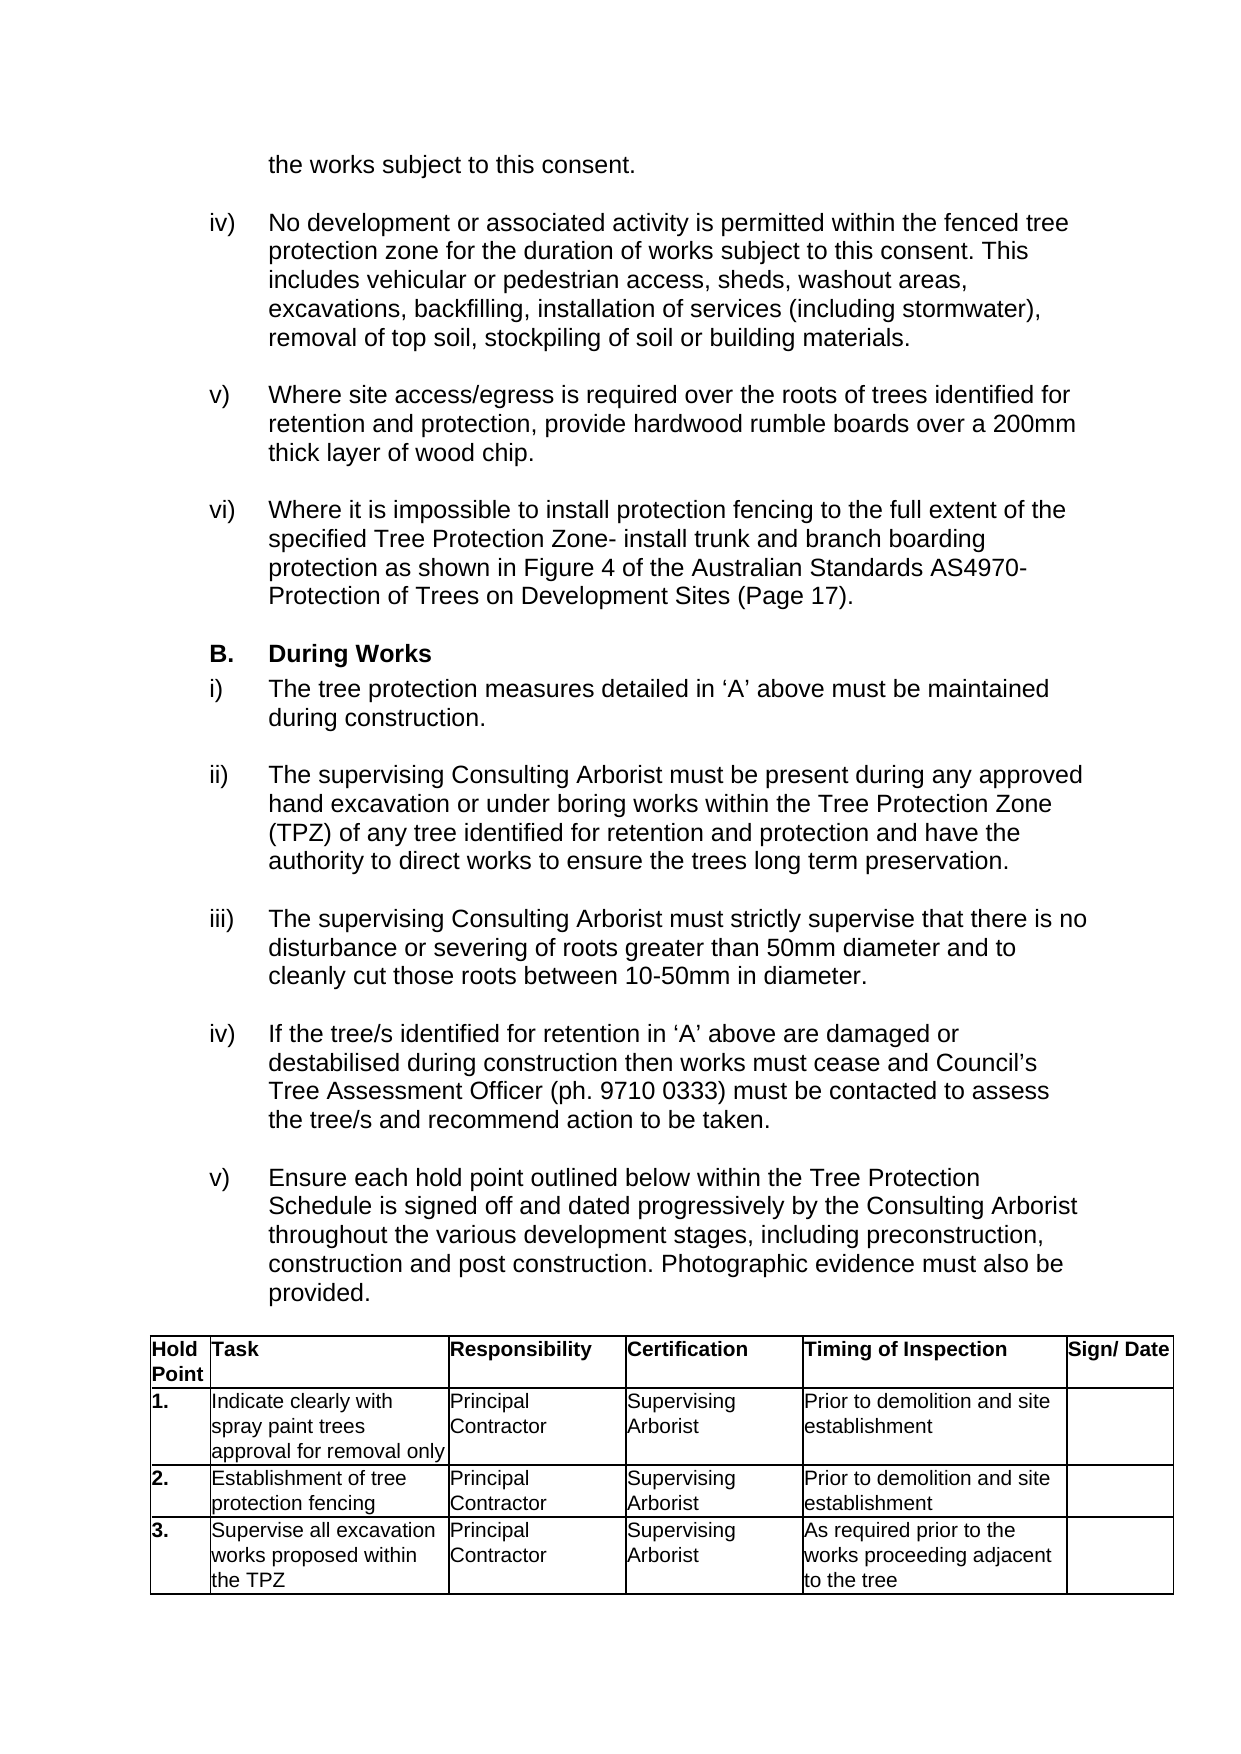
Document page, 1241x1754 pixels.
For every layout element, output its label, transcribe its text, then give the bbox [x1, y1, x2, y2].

table_header Timing of Inspection [804, 1337, 1066, 1387]
table_cell 3. [151, 1517, 210, 1593]
table_cell Prior to demolition and site establishment [804, 1389, 1066, 1464]
text ii) The supervising Consulting Arborist must be present during any approved hand excavation or under boring works within the Tree Protection Zone (TPZ) of any tree identified for retention and protection and have the authority to direct works to ensure the trees long term preservation. [209, 760, 1090, 875]
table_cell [627, 1518, 802, 1593]
table_cell 1. [151, 1388, 210, 1464]
table_cell Establishment of tree protection fencing [211, 1466, 448, 1516]
table_header Responsibility [450, 1337, 625, 1387]
text B. During Works [209, 639, 1090, 667]
table_cell [1068, 1466, 1173, 1516]
table_cell 2. [151, 1465, 210, 1516]
text iv) If the tree/s identified for retention in ‘A’ above are damaged or destabilised during construction then works must cease and Council’s Tree Assessment Officer (ph. 9710 0333) must be contacted to assess the tree/s and recommend action to be taken. [209, 1019, 1090, 1134]
table_cell Supervising Arborist [627, 1389, 802, 1464]
text v) Ensure each hold point outlined below within the Tree Protection Schedule is signed off and dated progressively by the Consulting Arborist throughout the various development stages, including preconstruction, construction and post construction. Photographic evidence must also be provided. [209, 1162, 1090, 1306]
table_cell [450, 1518, 625, 1593]
table_cell As required prior to the works proceeding adjacent to the tree [804, 1518, 1066, 1593]
table_cell Principal Contractor [450, 1389, 625, 1464]
table_cell [1068, 1389, 1173, 1464]
text v) Where site access/egress is required over the roots of trees identified for retention and protection, provide hardwood rumble boards over a 200mm thick layer of wood chip. [209, 380, 1090, 466]
text i) The tree protection measures detailed in ‘A’ above must be maintained during construction. [209, 674, 1090, 731]
table_header Sign/ Date [1068, 1337, 1173, 1387]
table_cell Supervising Arborist [627, 1466, 802, 1516]
table_cell Prior to demolition and site establishment [804, 1466, 1066, 1516]
text vi) Where it is impossible to install protection fencing to the full extent of the specified Tree Protection Zone- install trunk and branch boarding protection as shown in Figure 4 of the Australian Standards AS4970- Protection of Trees on Development Sites (Page 17). [209, 495, 1090, 610]
table_cell Supervise all excavation works proposed within the TPZ [211, 1518, 448, 1593]
table_header Certification [627, 1337, 802, 1387]
text iii) The supervising Consulting Arborist must strictly supervise that there is no disturbance or severing of roots greater than 50mm diameter and to cleanly cut those roots between 10-50mm in diameter. [209, 904, 1090, 990]
table_header Hold Point [151, 1337, 210, 1387]
table_cell Principal Contractor [450, 1466, 625, 1516]
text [209, 150, 1090, 179]
table_cell [1068, 1518, 1173, 1593]
table_header Task [211, 1337, 448, 1387]
table_cell Indicate clearly with spray paint trees approval for removal only [211, 1389, 448, 1464]
text iv) No development or associated activity is permitted within the fenced tree protection zone for the duration of works subject to this consent. This includes vehicular or pedestrian access, sheds, washout areas, excavations, backfilling, installation of services (including stormwater), removal of top soil, stockpiling of soil or building materials. [209, 207, 1090, 351]
